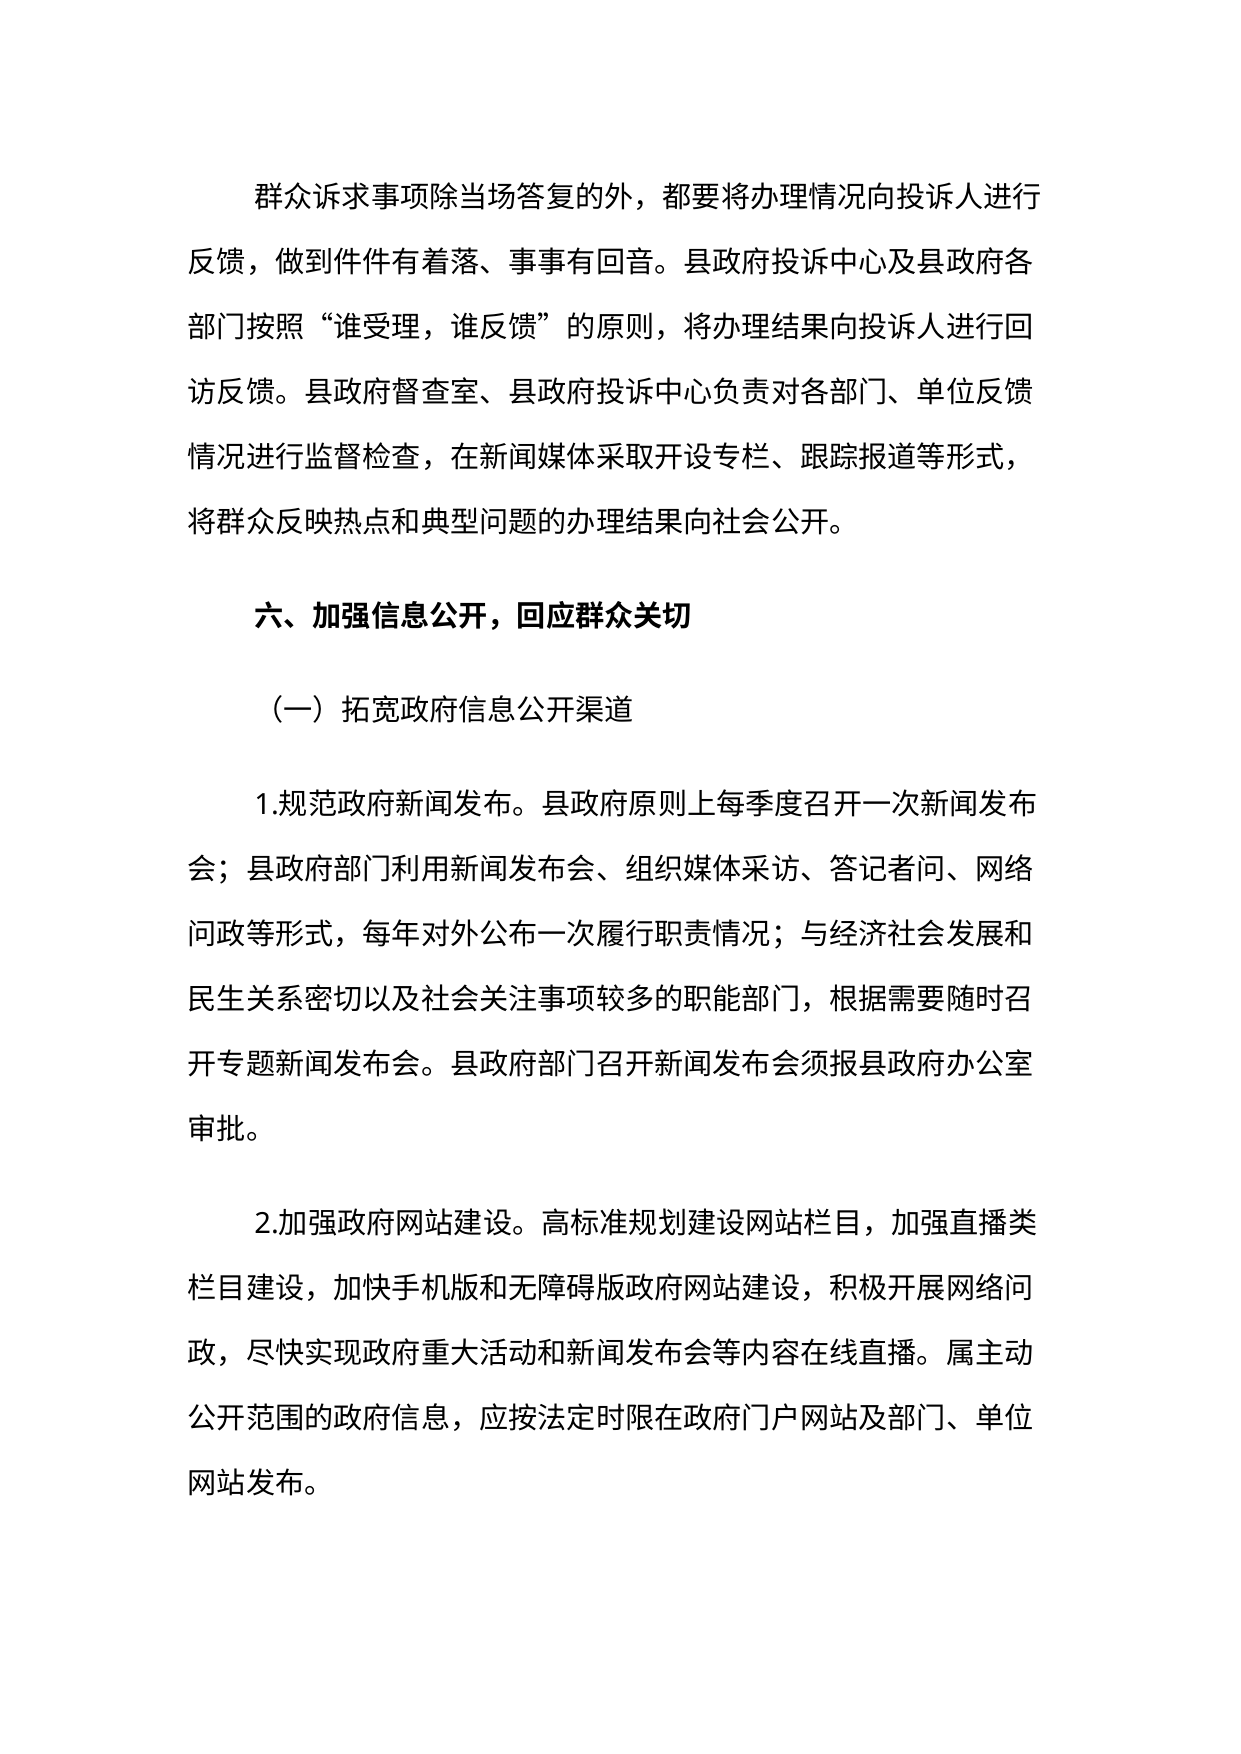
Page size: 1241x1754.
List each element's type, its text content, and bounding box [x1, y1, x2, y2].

text 2.加强政府网站建设。高标准规划建设网站栏目，加强直播类栏目建设，加快手机版和无障碍版政府网站建设，积极开展网络问政，尽快实现政府重大活动和新闻发布会等内容在线直播。属主动公开范围的政府信息，应按法定时限在政府门户网站及部门、单位网站发布。 [187, 1189, 1053, 1514]
text 群众诉求事项除当场答复的外，都要将办理情况向投诉人进行反馈，做到件件有着落、事事有回音。县政府投诉中心及县政府各部门按照“谁受理，谁反馈”的原则，将办理结果向投诉人进行回访反馈。县政府督查室、县政府投诉中心负责对各部门、单位反馈情况进行监督检查，在新闻媒体采取开设专栏、跟踪报道等形式，将群众反映热点和典型问题的办理结果向社会公开。 [187, 162, 1053, 552]
text 1.规范政府新闻发布。县政府原则上每季度召开一次新闻发布会；县政府部门利用新闻发布会、组织媒体采访、答记者问、网络问政等形式，每年对外公布一次履行职责情况；与经济社会发展和民生关系密切以及社会关注事项较多的职能部门，根据需要随时召开专题新闻发布会。县政府部门召开新闻发布会须报县政府办公室审批。 [187, 769, 1053, 1159]
text 六、加强信息公开，回应群众关切 [187, 581, 1053, 646]
text （一）拓宽政府信息公开渠道 [187, 675, 1053, 740]
